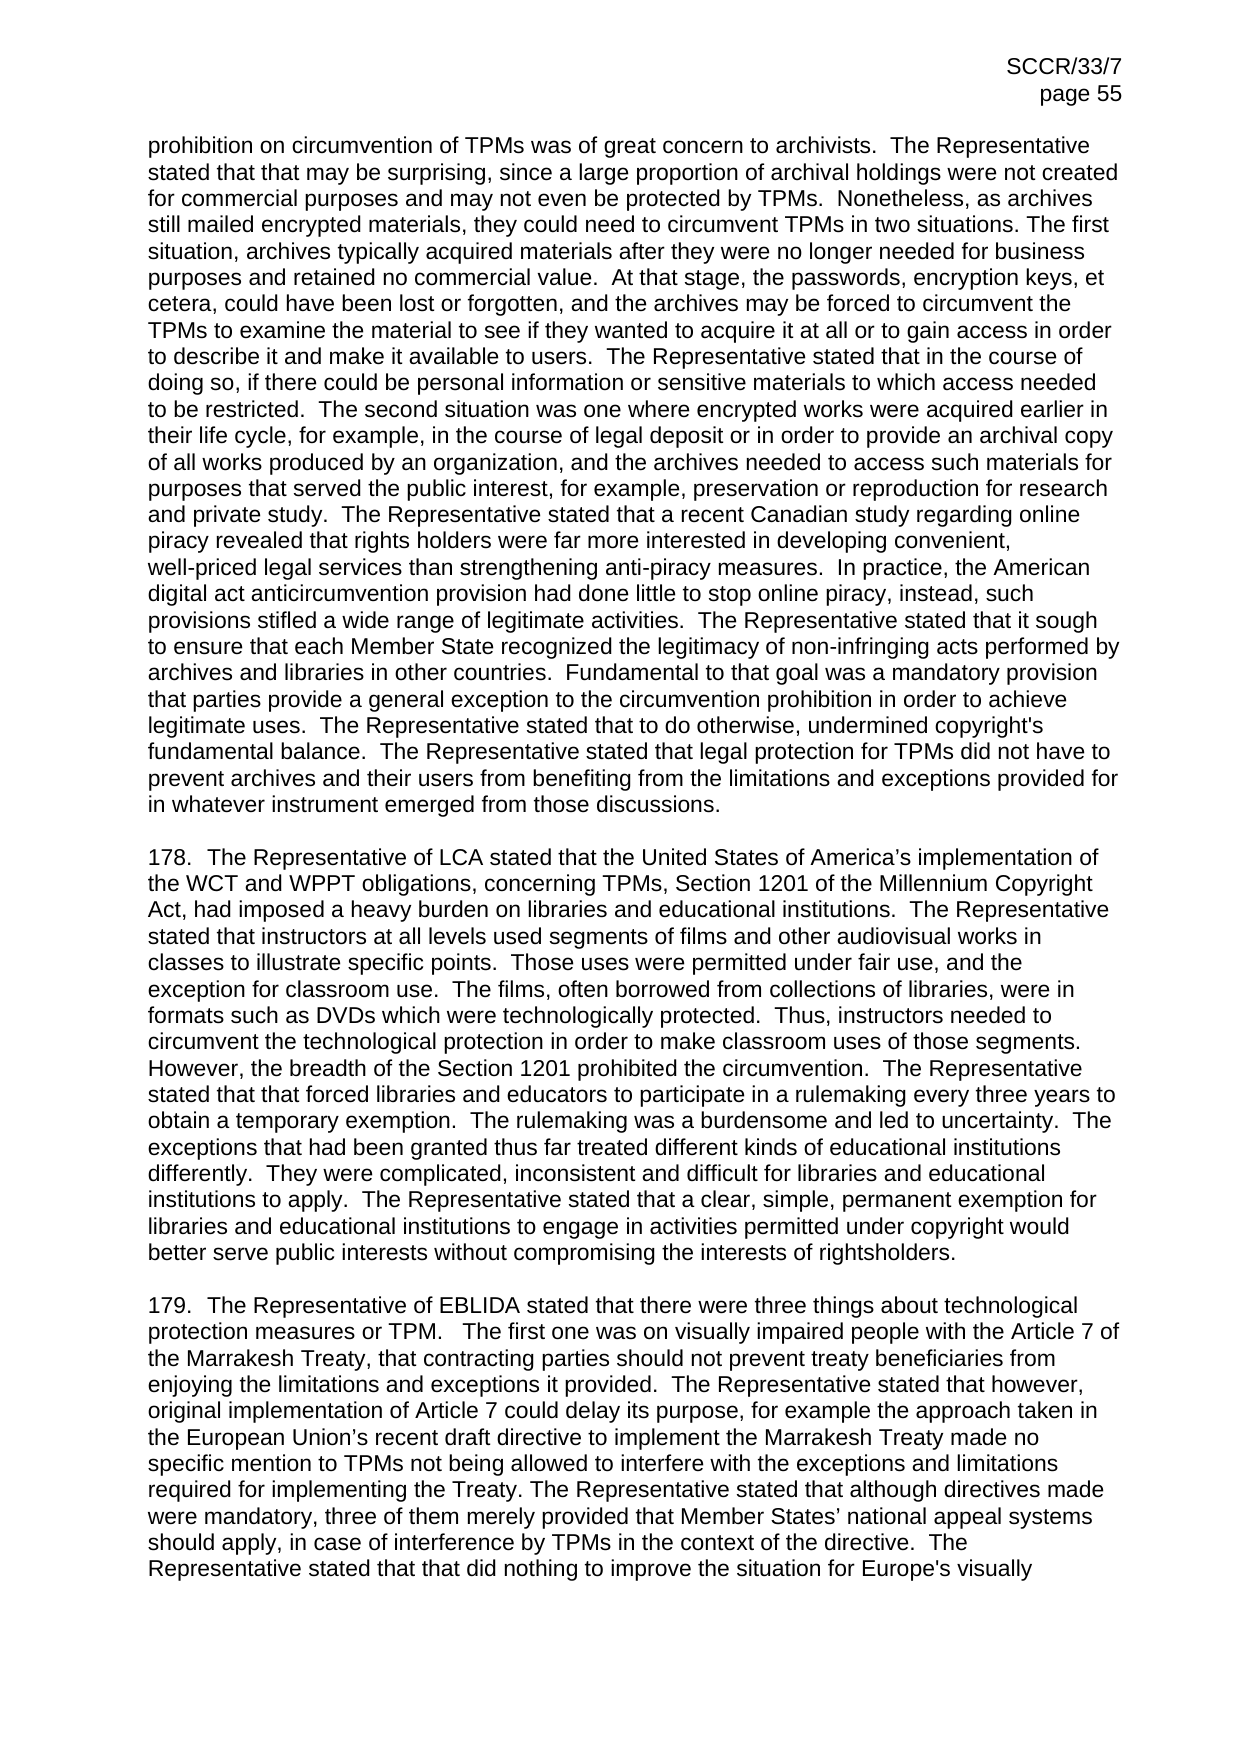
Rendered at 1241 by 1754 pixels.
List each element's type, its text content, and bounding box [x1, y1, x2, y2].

list The Representative of LCA stated that the United States of America’s implementation of the WCT and WPPT obligations, concerning TPMs, Section 1201 of the Millennium Copyright Act, had imposed a heavy burden on libraries and educational institutions. The Representative stated that instructors at all levels used segments of films and other audiovisual works in classes to illustrate specific points. Those uses were permitted under fair use, and the exception for classroom use. The films, often borrowed from collections of libraries, were in formats such as DVDs which were technologically protected. Thus, instructors needed to circumvent the technological protection in order to make classroom uses of those segments. However, the breadth of the Section 1201 prohibited the circumvention. The Representative stated that that forced libraries and educators to participate in a rulemaking every three years to obtain a temporary exemption. The rulemaking was a burdensome and led to uncertainty. The exceptions that had been granted thus far treated different kinds of educational institutions differently. They were complicated, inconsistent and difficult for libraries and educational institutions to apply. The Representative stated that a clear, simple, permanent exemption for libraries and educational institutions to engage in activities permitted under copyright would better serve public interests without compromising the interests of rightsholders. [148, 844, 1122, 1265]
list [148, 1292, 1122, 1582]
